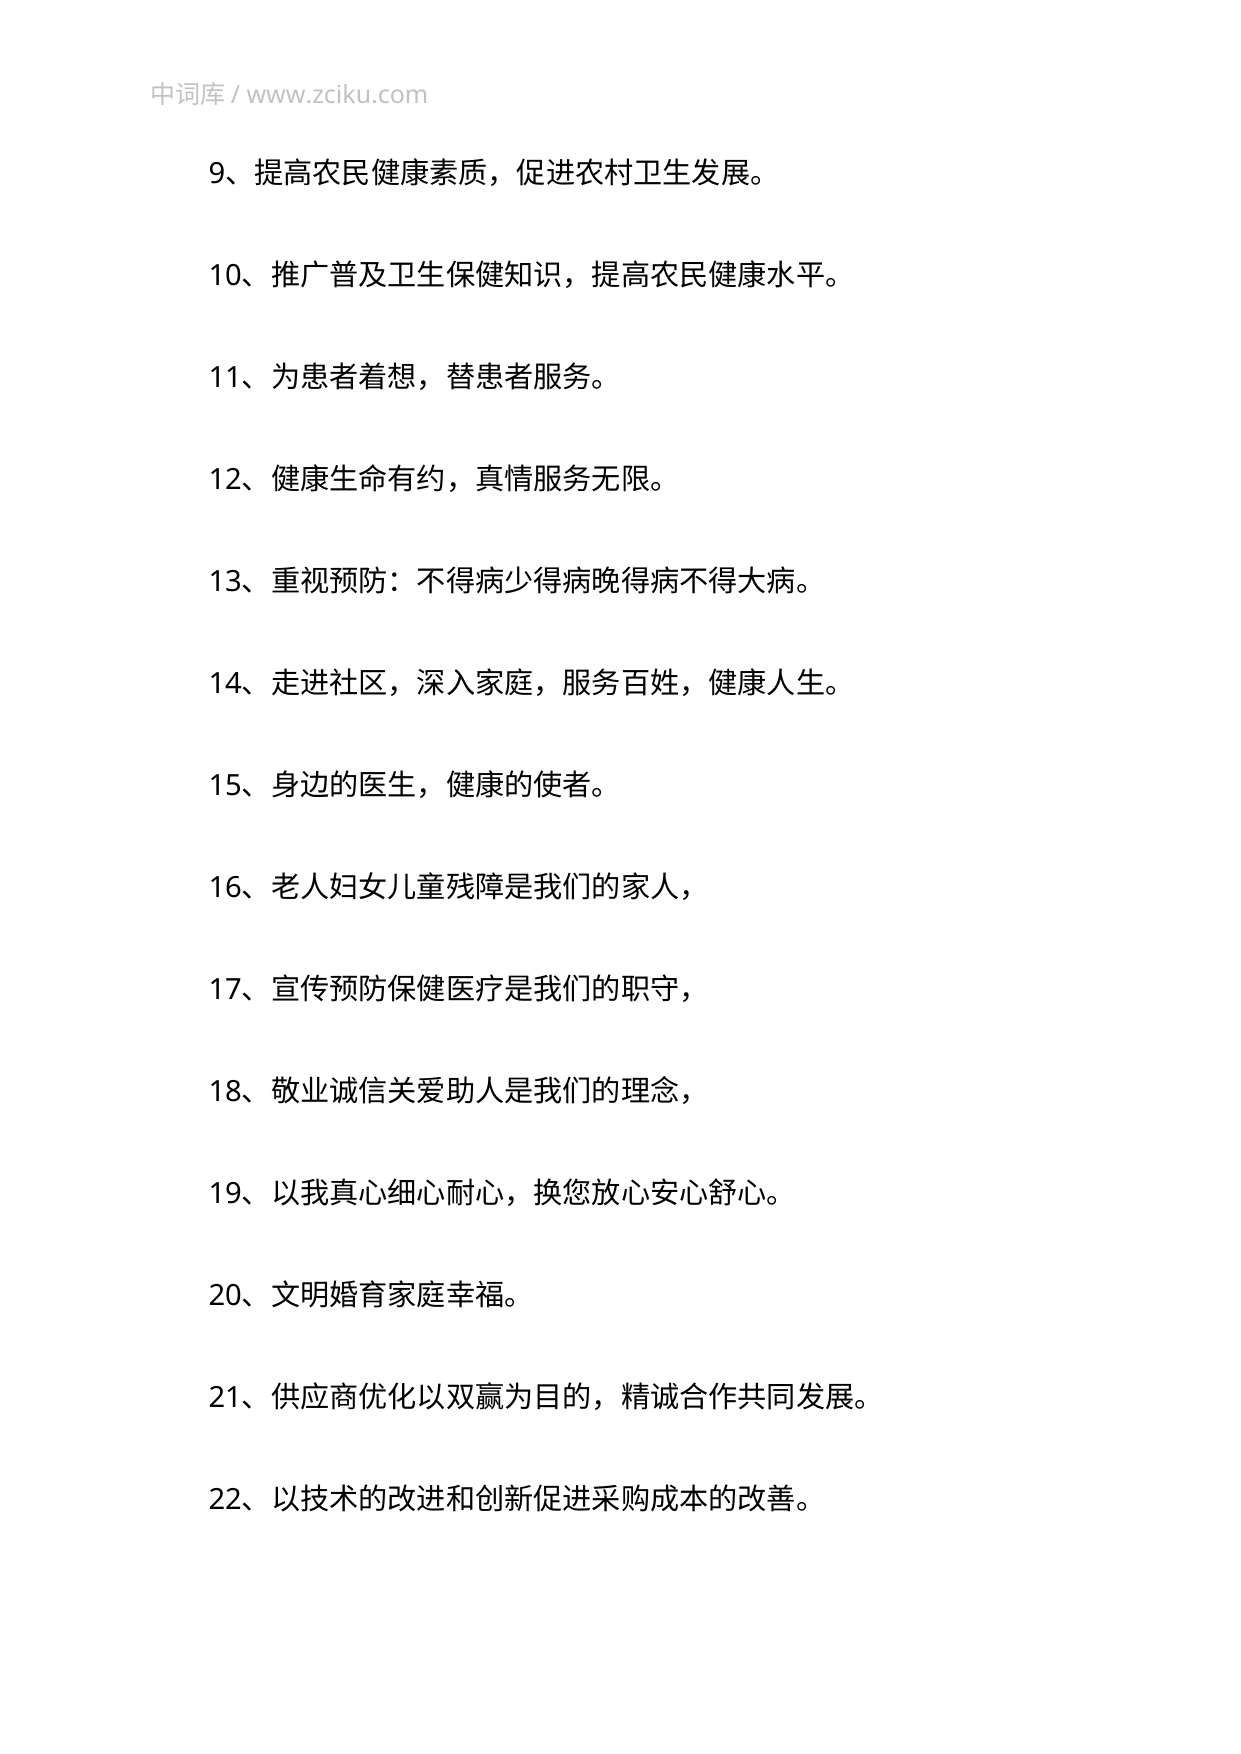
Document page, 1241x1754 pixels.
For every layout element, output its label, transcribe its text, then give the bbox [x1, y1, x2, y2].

text 18、敬业诚信关爱助人是我们的理念， [150, 1068, 1090, 1110]
text 19、以我真心细心耐心，换您放心安心舒心。 [150, 1170, 1090, 1212]
text 14、走进社区，深入家庭，服务百姓，健康人生。 [150, 660, 1090, 702]
text 12、健康生命有约，真情服务无限。 [150, 456, 1090, 498]
text 10、推广普及卫生保健知识，提高农民健康水平。 [150, 252, 1090, 294]
text 17、宣传预防保健医疗是我们的职守， [150, 966, 1090, 1008]
text 11、为患者着想，替患者服务。 [150, 354, 1090, 396]
text 22、以技术的改进和创新促进采购成本的改善。 [150, 1476, 1090, 1518]
text 16、老人妇女儿童残障是我们的家人， [150, 864, 1090, 906]
text 9、提高农民健康素质，促进农村卫生发展。 [150, 150, 1090, 192]
text 20、文明婚育家庭幸福。 [150, 1272, 1090, 1314]
text 21、供应商优化以双赢为目的，精诚合作共同发展。 [150, 1374, 1090, 1416]
text 13、重视预防：不得病少得病晚得病不得大病。 [150, 558, 1090, 600]
text 15、身边的医生，健康的使者。 [150, 762, 1090, 804]
